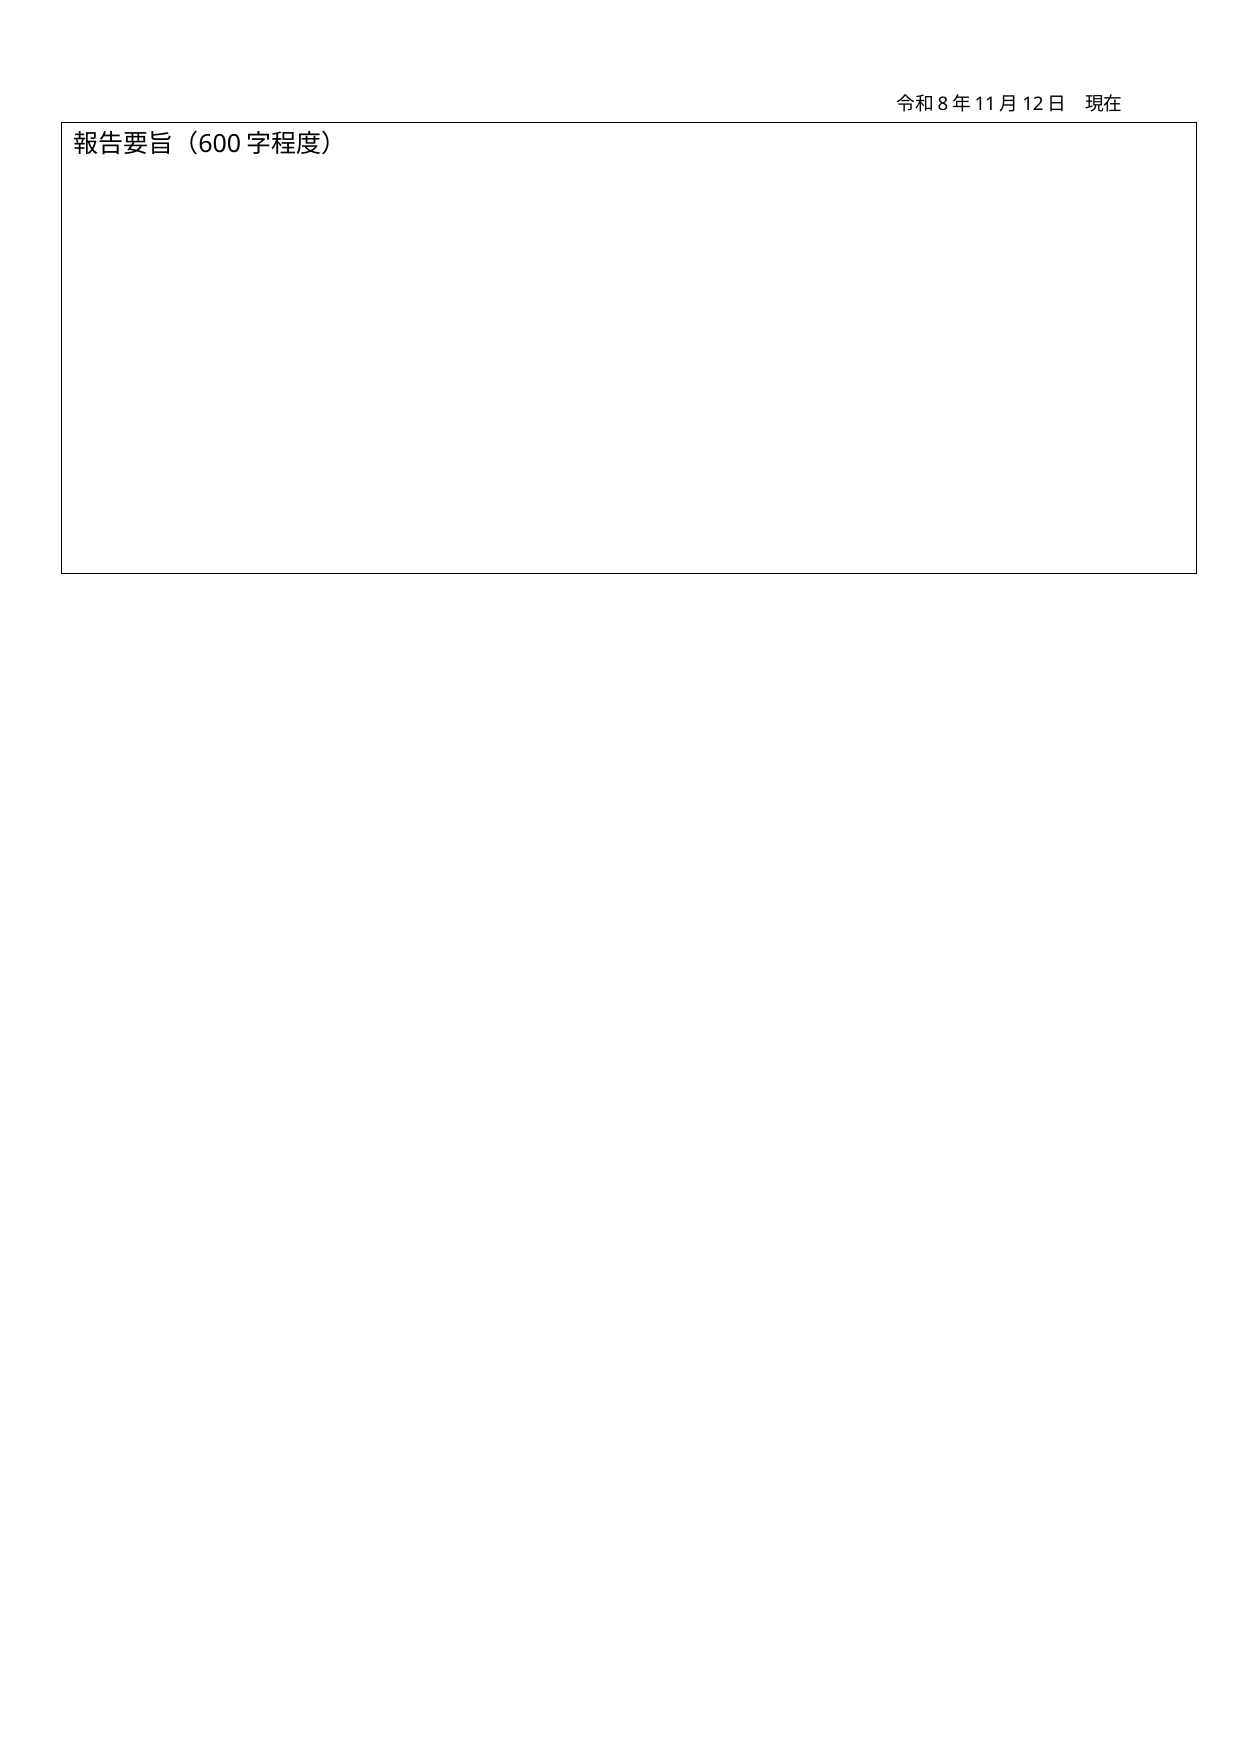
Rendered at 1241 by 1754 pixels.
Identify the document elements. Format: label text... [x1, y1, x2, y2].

table_cell 報告要旨（600字程度） [62, 123, 1196, 573]
